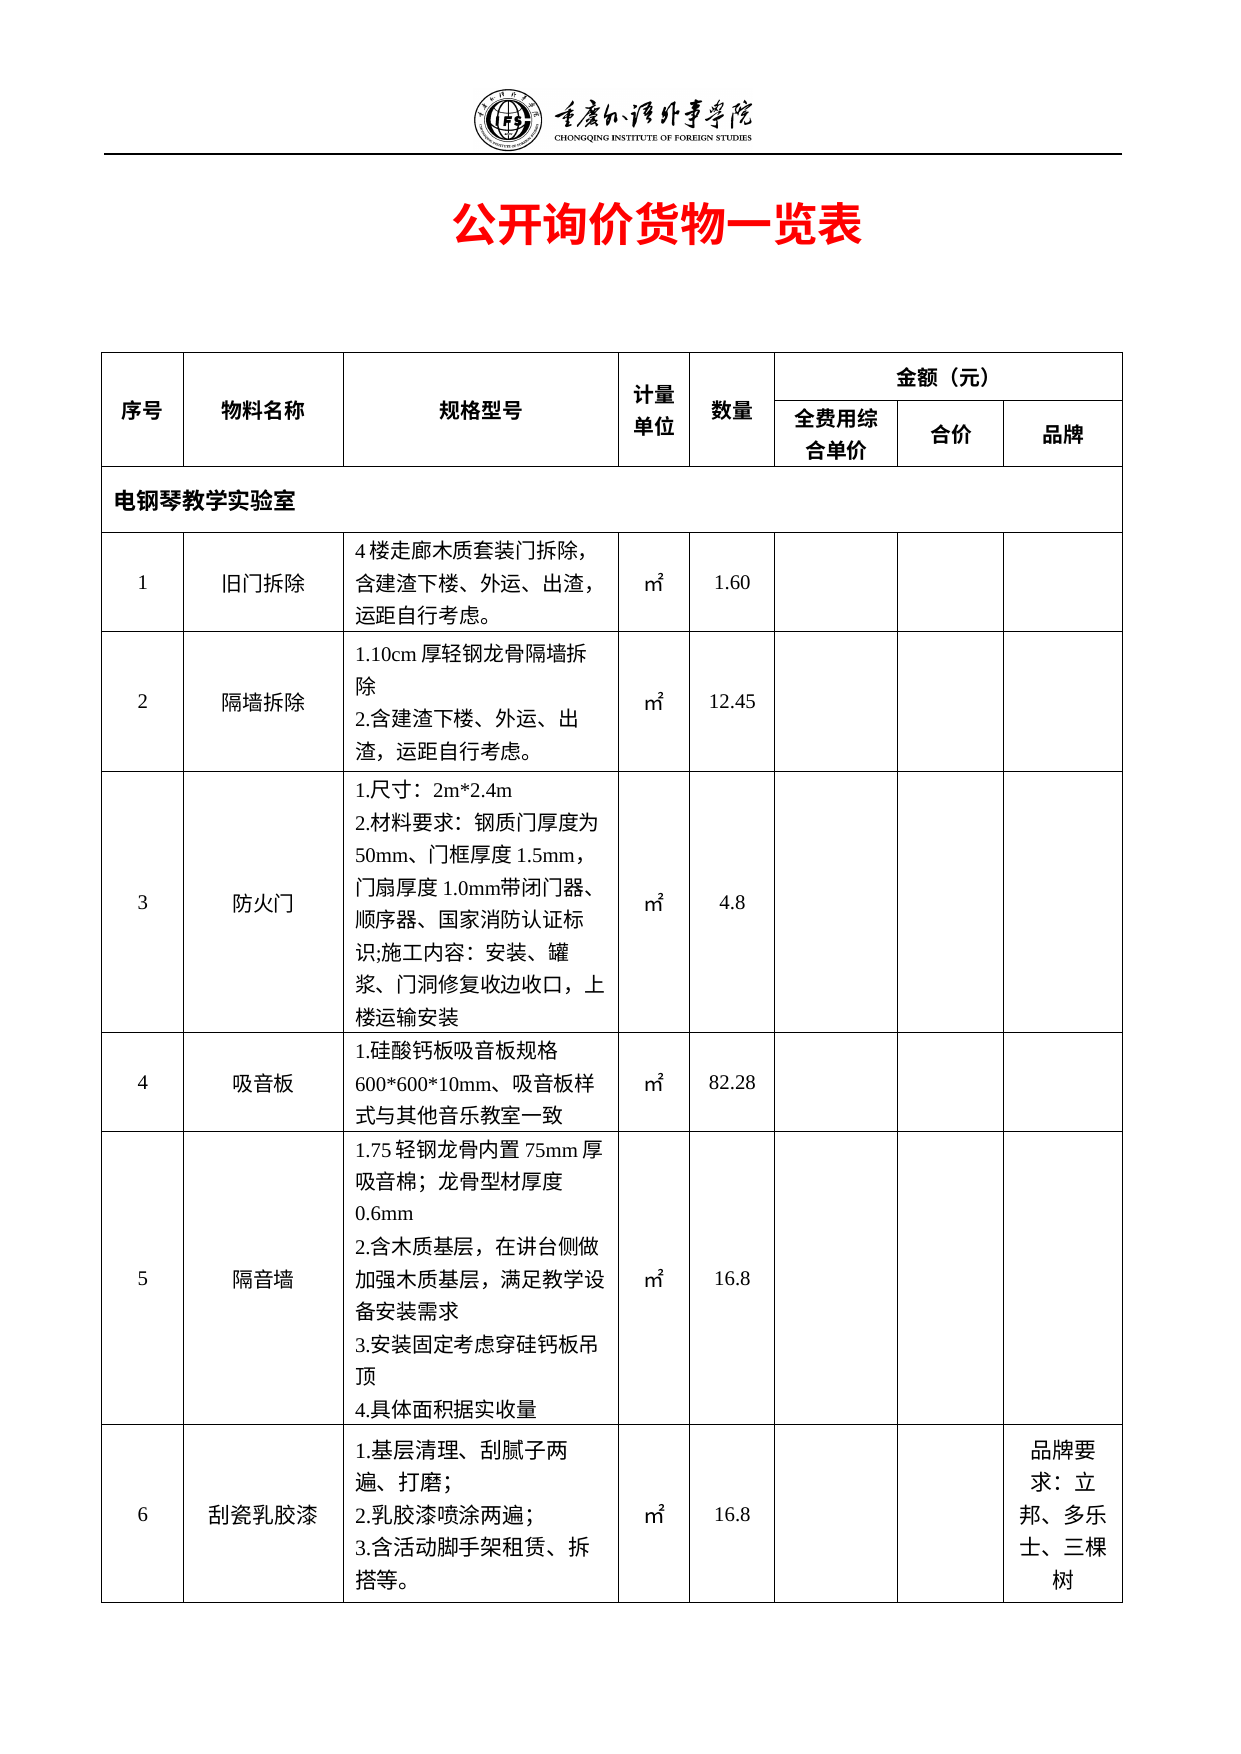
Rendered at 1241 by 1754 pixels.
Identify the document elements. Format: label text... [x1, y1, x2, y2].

table_cell 隔音墙 [184, 1132, 343, 1424]
table_cell [775, 533, 897, 631]
table_cell 1.硅酸钙板吸音板规格600*600*10mm、吸音板样式与其他音乐教室一致 [344, 1033, 618, 1131]
table_cell ㎡ [619, 1132, 689, 1424]
table_cell 刮瓷乳胶漆 [184, 1425, 343, 1602]
picture [473, 88, 753, 152]
table_cell 1.75轻钢龙骨内置75mm厚吸音棉；龙骨型材厚度0.6mm 2.含木质基层，在讲台侧做加强木质基层，满足教学设备安装需求 3.安装固定考虑穿硅钙板吊顶 4.具体面积据实收量 [344, 1132, 618, 1424]
table_cell ㎡ [619, 632, 689, 771]
table_cell 1 [102, 533, 183, 631]
table_cell 4楼走廊木质套装门拆除，含建渣下楼、外运、出渣，运距自行考虑。 [344, 533, 618, 631]
table_header 金额（元） [775, 353, 1122, 400]
table_cell 6 [102, 1425, 183, 1602]
table_cell 82.28 [690, 1033, 774, 1131]
table_header 规格型号 [344, 353, 618, 466]
table_cell 吸音板 [184, 1033, 343, 1131]
table_cell [898, 533, 1003, 631]
table_cell 16.8 [690, 1425, 774, 1602]
table_cell 3 [102, 772, 183, 1032]
table_cell 品牌要求：立邦、多乐士、三棵树 [1004, 1425, 1122, 1602]
table_cell ㎡ [619, 772, 689, 1032]
table_cell [898, 1132, 1003, 1424]
table_header 数量 [690, 353, 774, 466]
table_cell [898, 632, 1003, 771]
table_cell 1.10cm厚轻钢龙骨隔墙拆除 2.含建渣下楼、外运、出渣，运距自行考虑。 [344, 632, 618, 771]
table_cell [775, 1132, 897, 1424]
table_cell ㎡ [619, 533, 689, 631]
table_cell [898, 1033, 1003, 1131]
table_cell 12.45 [690, 632, 774, 771]
table_header 物料名称 [184, 353, 343, 466]
table_cell 旧门拆除 [184, 533, 343, 631]
table_cell [898, 1425, 1003, 1602]
table_cell 4 [102, 1033, 183, 1131]
table_cell [1004, 772, 1122, 1032]
table_cell 全费用综合单价 [775, 401, 897, 466]
table_cell ㎡ [619, 1033, 689, 1131]
table_header 序号 [102, 353, 183, 466]
table_cell [1004, 1132, 1122, 1424]
table_cell 1.尺寸：2m*2.4m 2.材料要求：钢质门厚度为50mm、门框厚度1.5mm，门扇厚度1.0mm‌带闭门器、顺序器、国家消防认证标识;施工内容：安装、罐浆、门洞修复收边收口，上楼运输安装 [344, 772, 618, 1032]
table_cell 品牌 [1004, 401, 1122, 466]
table_cell [775, 1425, 897, 1602]
table_cell 1.基层清理、刮腻子两遍、打磨； 2.乳胶漆喷涂两遍； 3.含活动脚手架租赁、拆搭等。 4.轻钢龙骨隔墙位置施工，具体面积据实收量 [344, 1425, 618, 1602]
table_cell 隔墙拆除 [184, 632, 343, 771]
table_cell 5 [102, 1132, 183, 1424]
table_cell 防火门 [184, 772, 343, 1032]
table_cell [775, 1033, 897, 1131]
table_cell [898, 772, 1003, 1032]
table_cell [1004, 533, 1122, 631]
table_cell ㎡ [619, 1425, 689, 1602]
table_cell 4.8 [690, 772, 774, 1032]
table_cell [775, 632, 897, 771]
table_cell 2 [102, 632, 183, 771]
table_cell 1.60 [690, 533, 774, 631]
table_cell 合价 [898, 401, 1003, 466]
list 公开询价货物一览表 [192, 173, 1122, 270]
table_cell [1004, 1033, 1122, 1131]
table_cell [775, 772, 897, 1032]
table_header 计量单位 [619, 353, 689, 466]
table_cell [1004, 632, 1122, 771]
table_cell 16.8 [690, 1132, 774, 1424]
table_cell 电钢琴教学实验室 [102, 467, 1122, 532]
